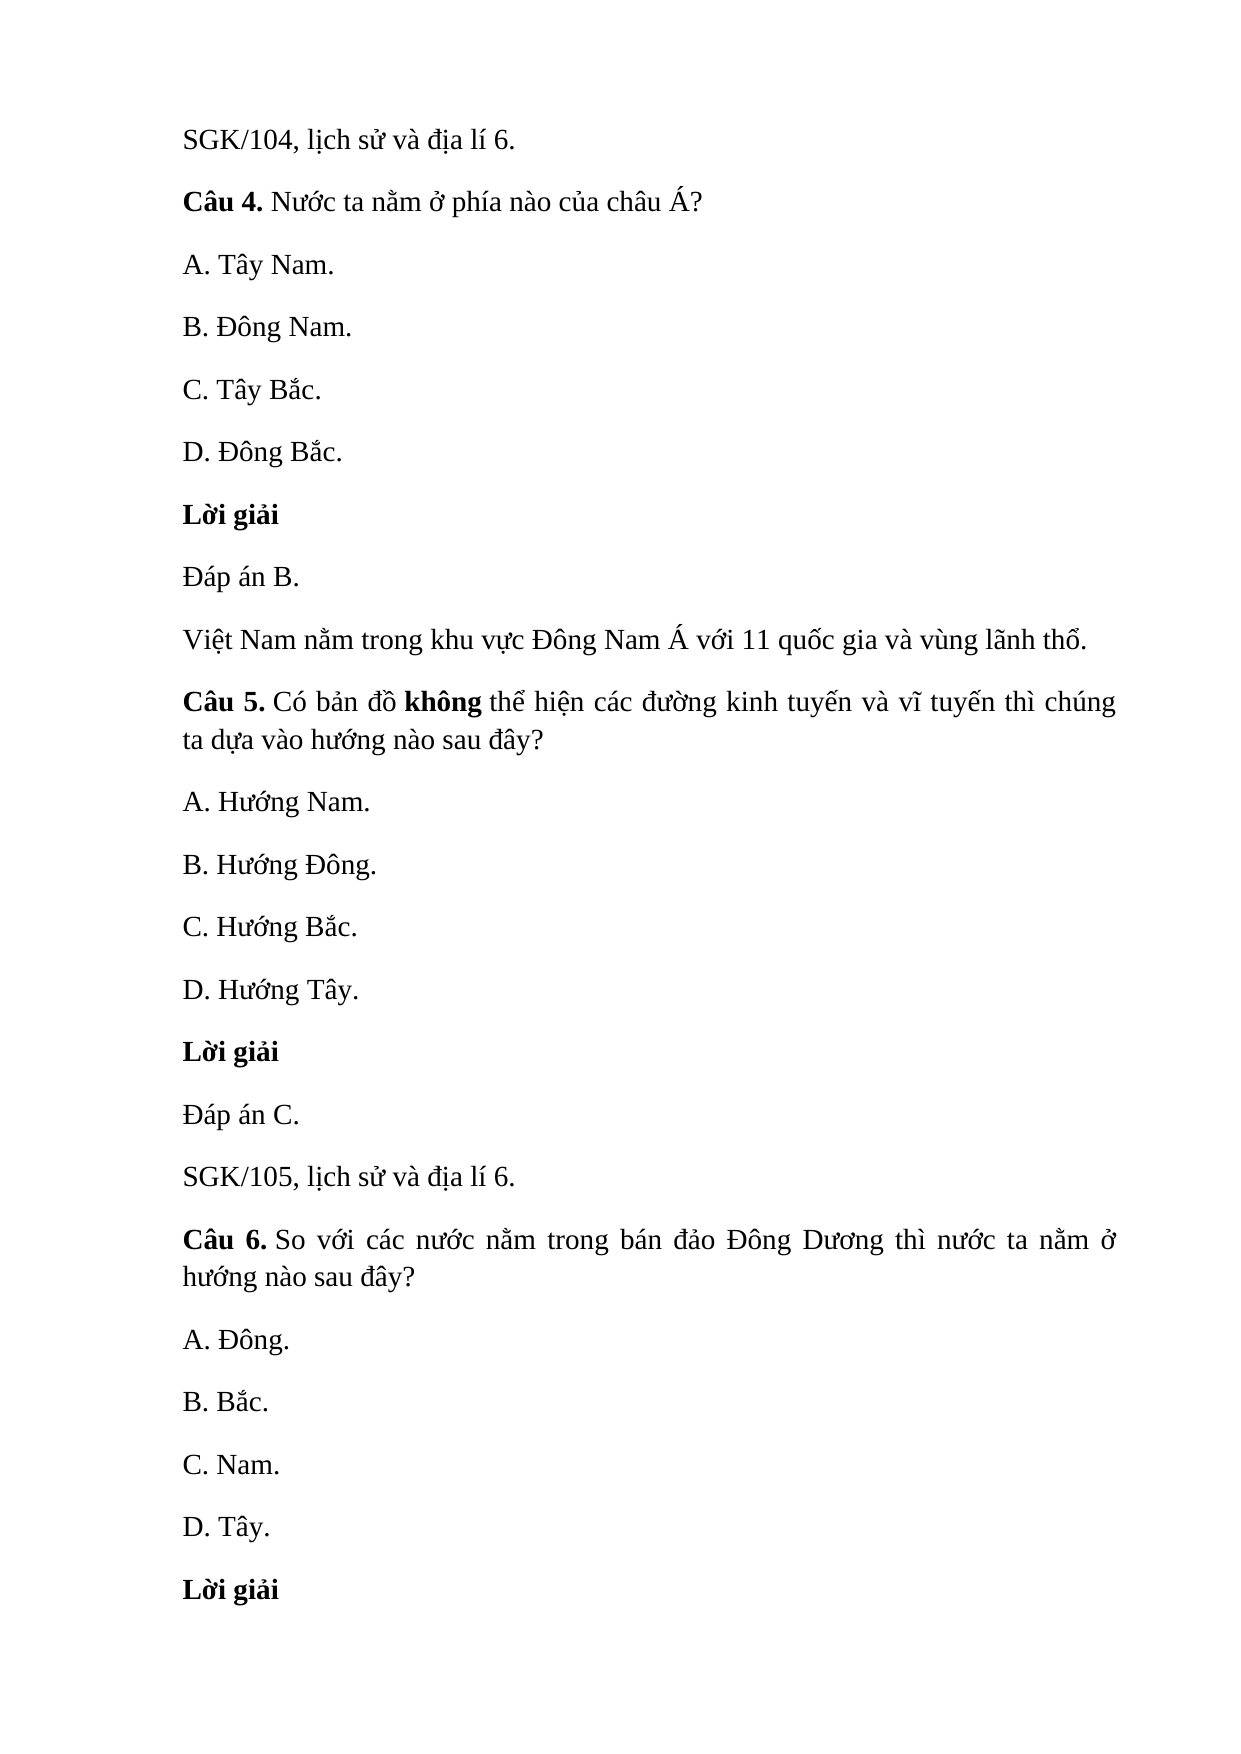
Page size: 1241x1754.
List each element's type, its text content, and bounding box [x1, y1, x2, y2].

text Đáp án B. [182, 556, 1117, 593]
text B. Hướng Đông. [182, 843, 1117, 881]
text D. Đông Bắc. [182, 431, 1117, 468]
text Lời giải [182, 1031, 1117, 1068]
text Câu 4. Nước ta nằm ở phía nào của châu Á? [182, 181, 1117, 218]
text A. Tây Nam. [182, 243, 1117, 281]
text Lời giải [182, 493, 1117, 531]
text C. Nam. [182, 1443, 1117, 1481]
text D. Tây. [182, 1506, 1117, 1543]
text Lời giải [182, 1568, 1117, 1606]
text A. Hướng Nam. [182, 781, 1117, 818]
text SGK/104, lịch sử và địa lí 6. [182, 118, 1117, 156]
text SGK/105, lịch sử và địa lí 6. [182, 1156, 1117, 1193]
text Câu 6. So với các nước nằm trong bán đảo Đông Dương thì nước ta nằm ở hướng nào sau đây? [182, 1218, 1117, 1293]
text C. Tây Bắc. [182, 368, 1117, 406]
text B. Đông Nam. [182, 306, 1117, 343]
text Việt Nam nằm trong khu vực Đông Nam Á với 11 quốc gia và vùng lãnh thổ. [182, 618, 1117, 656]
text Câu 5. Có bản đồ không thể hiện các đường kinh tuyến và vĩ tuyến thì chúng ta dựa vào hướng nào sau đây? [182, 681, 1117, 756]
text D. Hướng Tây. [182, 968, 1117, 1006]
text B. Bắc. [182, 1381, 1117, 1418]
text A. Đông. [182, 1318, 1117, 1356]
text C. Hướng Bắc. [182, 906, 1117, 943]
text Đáp án C. [182, 1093, 1117, 1131]
